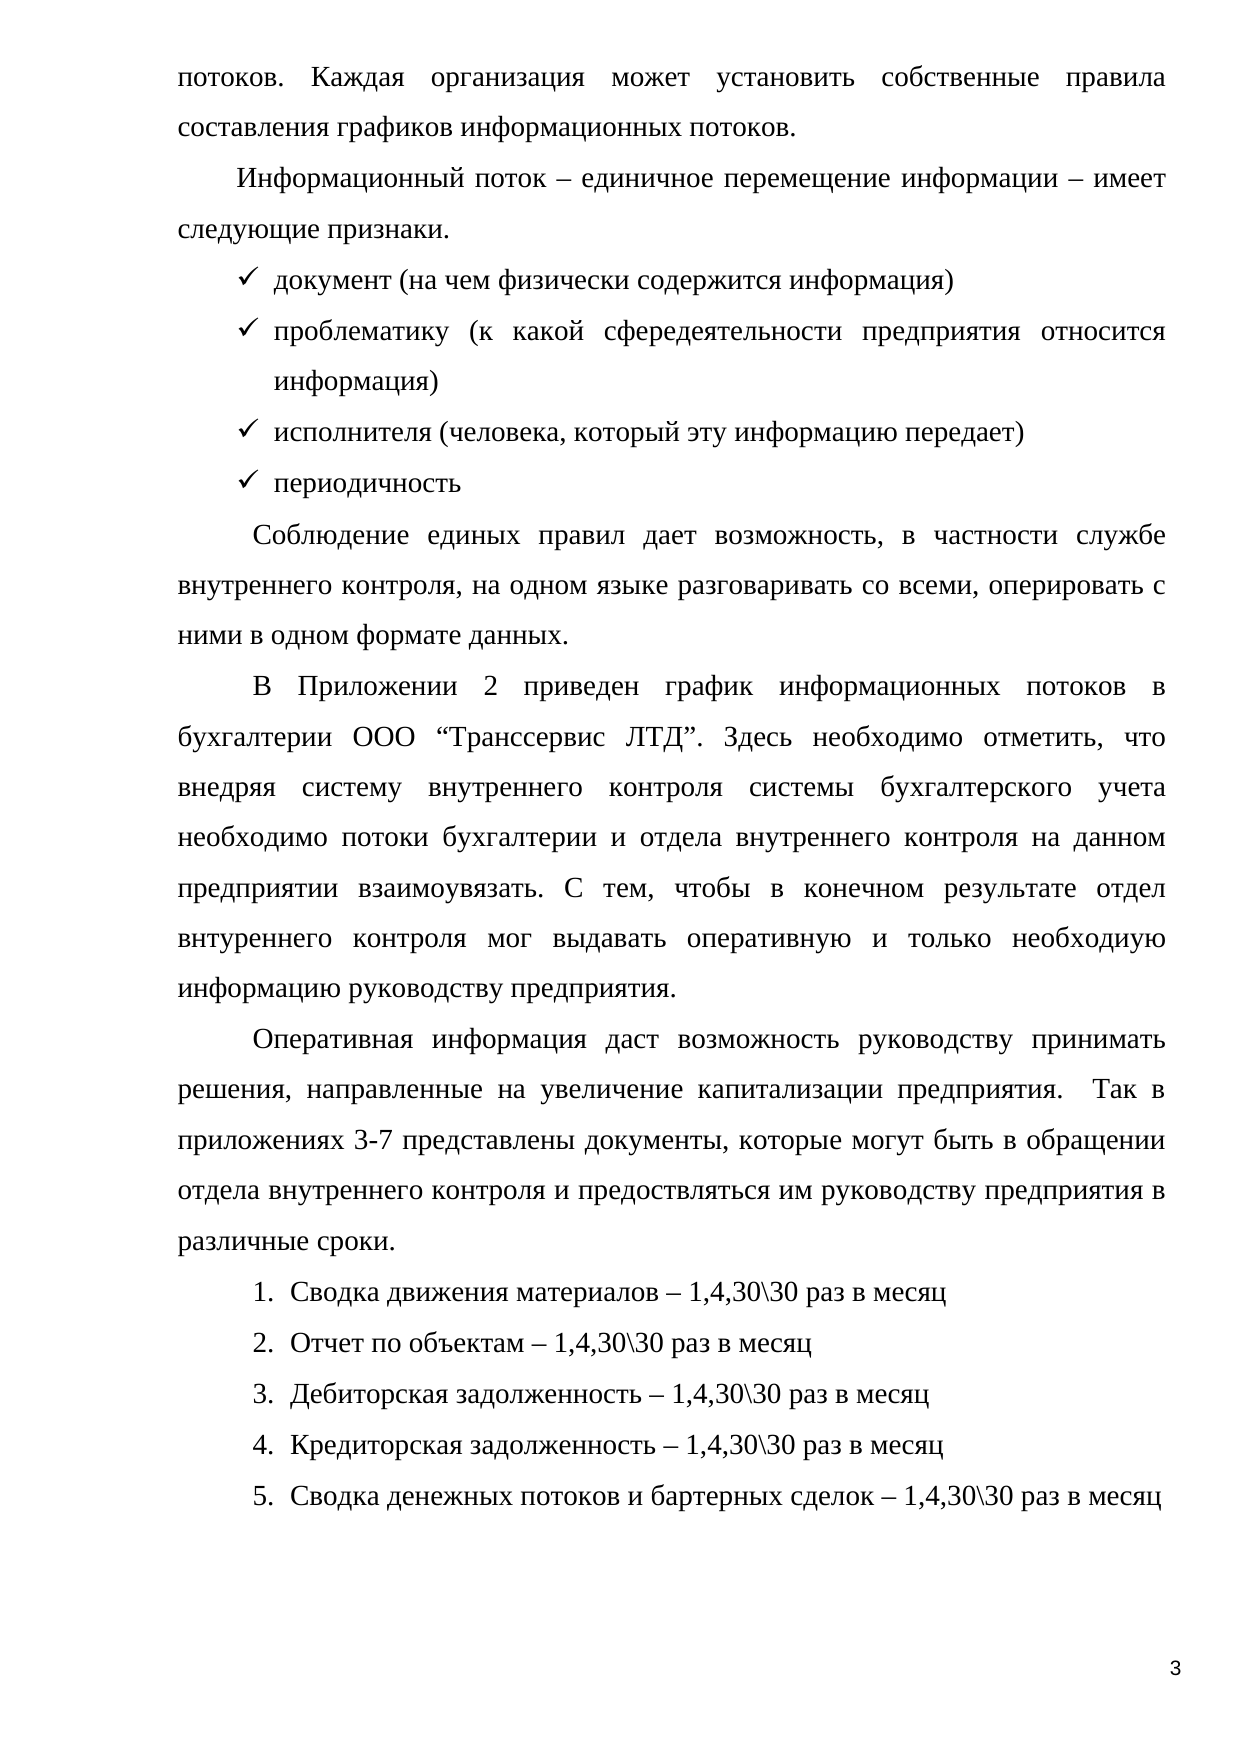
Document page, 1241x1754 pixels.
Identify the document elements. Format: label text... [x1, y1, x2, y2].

list исполнителя (человека, который эту информацию передает) [236, 414, 1167, 448]
text Информационный поток – единичное перемещение информации – имеет следующие признаки. [177, 161, 1167, 244]
list Сводка денежных потоков и бартерных сделок – 1,4,30\30 раз в месяц [252, 1478, 1167, 1511]
list Отчет по объектам – 1,4,30\30 раз в месяц [252, 1325, 1167, 1358]
list документ (на чем физически содержится информация) [236, 262, 1167, 296]
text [177, 59, 1167, 143]
list Сводка движения материалов – 1,4,30\30 раз в месяц [252, 1274, 1167, 1307]
list Кредиторская задолженность – 1,4,30\30 раз в месяц [252, 1427, 1167, 1460]
text Соблюдение единых правил дает возможность, в частности службе внутреннего контроля, на одном языке разговаривать со всеми, оперировать с ними в одном формате данных. [177, 517, 1167, 651]
list Дебиторская задолженность – 1,4,30\30 раз в месяц [252, 1376, 1167, 1409]
text В Приложении 2 приведен график информационных потоков в бухгалтерии ООО “Транссервис ЛТД”. Здесь необходимо отметить, что внедряя систему внутреннего контроля системы бухгалтерского учета необходимо потоки бухгалтерии и отдела внутреннего контроля на данном предприятии взаимоувязать. С тем, чтобы в конечном результате отдел внтуреннего контроля мог выдавать оперативную и только необходиую информацию руководству предприятия. [177, 668, 1167, 1004]
list проблематику (к какой сфередеятельности предприятия относится информация) [236, 313, 1167, 397]
list периодичность [236, 466, 1167, 499]
text Оперативная информация даст возможность руководству принимать решения, направленные на увеличение капитализации предприятия. Так в приложениях 3-7 представлены документы, которые могут быть в обращении отдела внутреннего контроля и предоствляться им руководству предприятия в различные сроки. [177, 1021, 1167, 1256]
